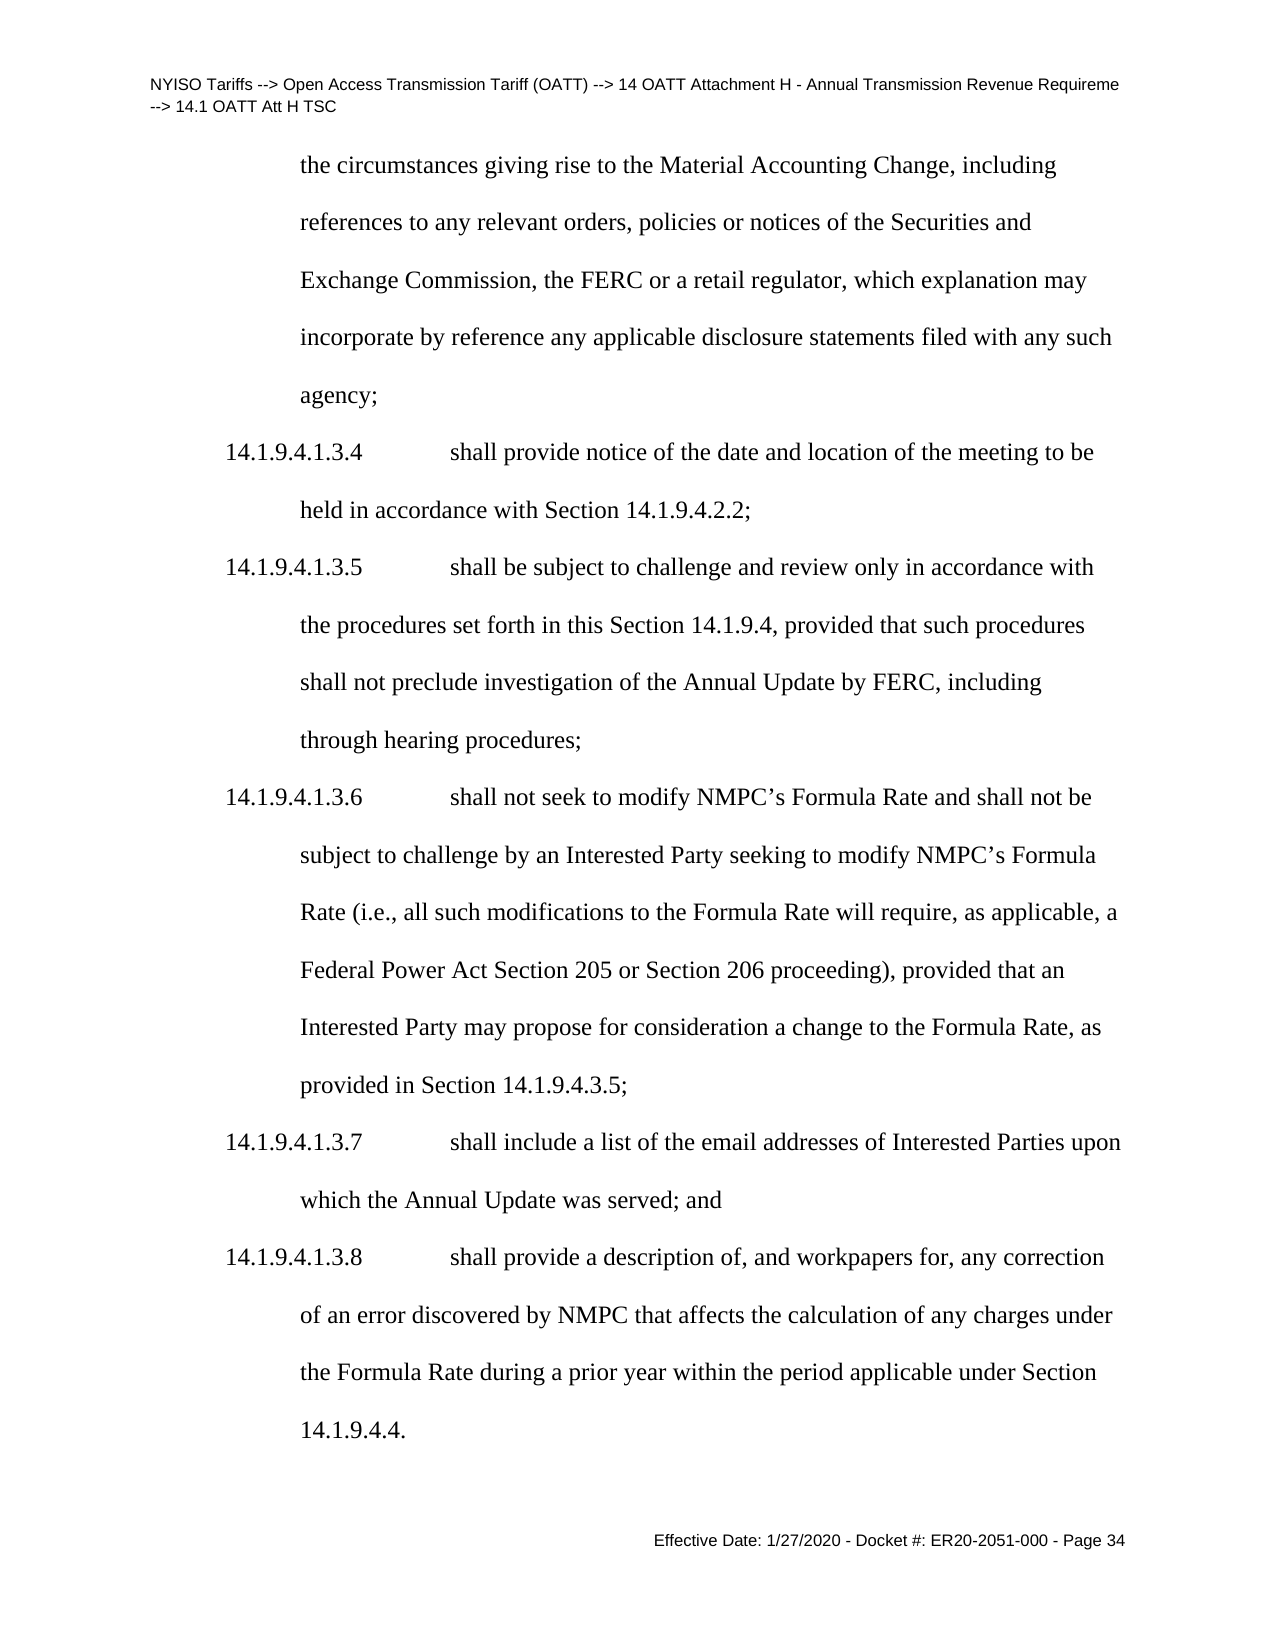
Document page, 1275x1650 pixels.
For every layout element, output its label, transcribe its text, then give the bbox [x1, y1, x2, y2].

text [225, 150, 1125, 409]
text 14.1.9.4.1.3.8 shall provide a description of, and workpapers for, any correction of an error discovered by NMPC that affects the calculation of any charges under the Formula Rate during a prior year within the period applicable under Section 14.1.9.4.4. [225, 1242, 1125, 1444]
text 14.1.9.4.1.3.4 shall provide notice of the date and location of the meeting to be held in accordance with Section 14.1.9.4.2.2; [225, 437, 1125, 524]
text 14.1.9.4.1.3.6 shall not seek to modify NMPC’s Formula Rate and shall not be subject to challenge by an Interested Party seeking to modify NMPC’s Formula Rate (i.e., all such modifications to the Formula Rate will require, as applicable, a Federal Power Act Section 205 or Section 206 proceeding), provided that an Interested Party may propose for consideration a change to the Formula Rate, as provided in Section 14.1.9.4.3.5; [225, 782, 1125, 1099]
text 14.1.9.4.1.3.5 shall be subject to challenge and review only in accordance with the procedures set forth in this Section 14.1.9.4, provided that such procedures shall not preclude investigation of the Annual Update by FERC, including through hearing procedures; [225, 552, 1125, 754]
text 14.1.9.4.1.3.7 shall include a list of the email addresses of Interested Parties upon which the Annual Update was served; and [225, 1127, 1125, 1214]
